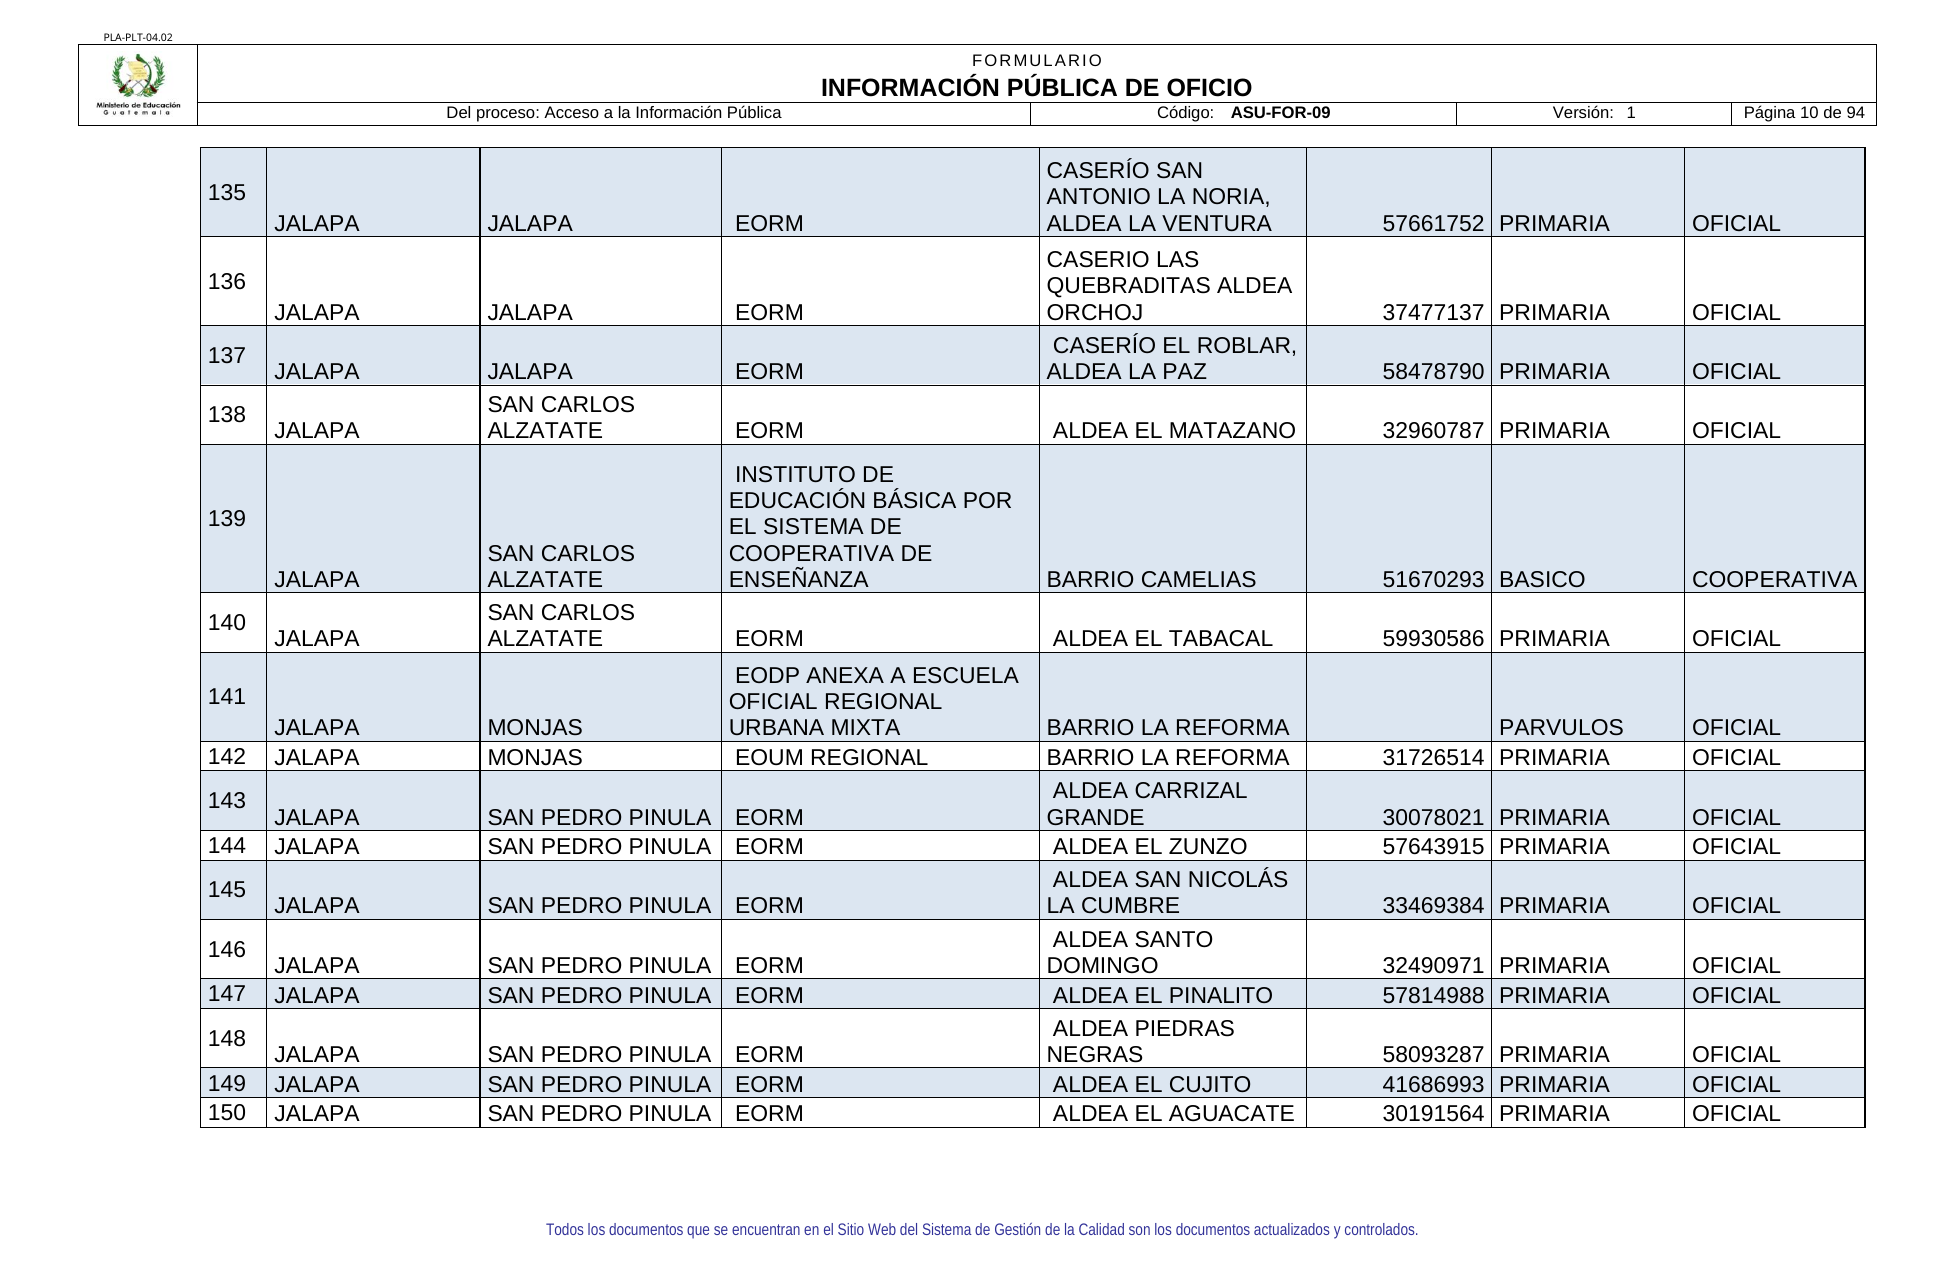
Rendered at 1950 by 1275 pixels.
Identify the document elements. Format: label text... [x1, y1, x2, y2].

table_cell MONJAS [481, 653, 721, 741]
table_cell 59930586 [1307, 593, 1491, 652]
table_cell SAN PEDRO PINULA [481, 1009, 721, 1067]
table_cell 145 [201, 861, 266, 919]
table_cell SAN PEDRO PINULA [481, 920, 721, 978]
table_cell EORM [722, 1009, 1039, 1067]
table_cell MONJAS [481, 742, 721, 770]
table_cell 41686993 [1307, 1068, 1491, 1097]
table_cell 135 [201, 148, 266, 236]
table_cell 139 [201, 445, 266, 592]
table_cell 149 [201, 1068, 266, 1097]
table_cell PRIMARIA [1492, 593, 1684, 652]
table_cell EODP ANEXA A ESCUELA OFICIAL REGIONAL URBANA MIXTA [722, 653, 1039, 741]
table_cell EORM [722, 920, 1039, 978]
table_cell OFICIAL [1685, 653, 1864, 741]
table_cell JALAPA [267, 920, 479, 978]
table_cell OFICIAL [1685, 237, 1864, 325]
table_cell OFICIAL [1685, 326, 1864, 384]
table_cell EORM [722, 386, 1039, 444]
table_cell OFICIAL [1685, 861, 1864, 919]
table_cell ALDEA EL PINALITO [1040, 979, 1306, 1008]
table_cell 140 [201, 593, 266, 652]
table_cell PRIMARIA [1492, 1098, 1684, 1127]
table_cell BASICO [1492, 445, 1684, 592]
table_cell EORM [722, 861, 1039, 919]
table_cell 30078021 [1307, 771, 1491, 830]
table_cell PRIMARIA [1492, 861, 1684, 919]
table_cell SAN CARLOS ALZATATE [481, 386, 721, 444]
table_cell 136 [201, 237, 266, 325]
table_cell ALDEA EL TABACAL [1040, 593, 1306, 652]
table_cell 142 [201, 742, 266, 770]
table_cell 143 [201, 771, 266, 830]
table_cell CASERIO LAS QUEBRADITAS ALDEA ORCHOJ [1040, 237, 1306, 325]
table_cell ALDEA SANTO DOMINGO [1040, 920, 1306, 978]
table_cell 150 [201, 1098, 266, 1127]
table_cell EORM [722, 148, 1039, 236]
table_cell JALAPA [481, 237, 721, 325]
table_cell EOUM REGIONAL [722, 742, 1039, 770]
table_cell ALDEA EL ZUNZO [1040, 831, 1306, 859]
table_cell CASERÍO SAN ANTONIO LA NORIA, ALDEA LA VENTURA [1040, 148, 1306, 236]
table_cell PRIMARIA [1492, 831, 1684, 859]
table_cell PRIMARIA [1492, 386, 1684, 444]
table_cell OFICIAL [1685, 1009, 1864, 1067]
table_cell SAN PEDRO PINULA [481, 831, 721, 859]
table_cell 138 [201, 386, 266, 444]
table_cell PRIMARIA [1492, 1009, 1684, 1067]
table_cell 57814988 [1307, 979, 1491, 1008]
table_cell 148 [201, 1009, 266, 1067]
picture [95, 51, 181, 117]
table_cell 58093287 [1307, 1009, 1491, 1067]
table_cell JALAPA [267, 326, 479, 384]
table_cell 144 [201, 831, 266, 859]
table_cell OFICIAL [1685, 831, 1864, 859]
table_cell OFICIAL [1685, 1068, 1864, 1097]
table_cell PRIMARIA [1492, 979, 1684, 1008]
table_cell 57661752 [1307, 148, 1491, 236]
table_cell 30191564 [1307, 1098, 1491, 1127]
table_cell JALAPA [267, 861, 479, 919]
table_cell 137 [201, 326, 266, 384]
table_cell 146 [201, 920, 266, 978]
table_cell 51670293 [1307, 445, 1491, 592]
table_cell ALDEA EL CUJITO [1040, 1068, 1306, 1097]
table_cell COOPERATIVA [1685, 445, 1864, 592]
table_cell JALAPA [267, 831, 479, 859]
table_cell EORM [722, 831, 1039, 859]
table_cell BARRIO LA REFORMA [1040, 653, 1306, 741]
table_cell OFICIAL [1685, 920, 1864, 978]
table_cell 31726514 [1307, 742, 1491, 770]
table_cell JALAPA [267, 653, 479, 741]
table_cell JALAPA [267, 1009, 479, 1067]
table_cell INSTITUTO DE EDUCACIÓN BÁSICA POR EL SISTEMA DE COOPERATIVA DE ENSEÑANZA [722, 445, 1039, 592]
table_cell PRIMARIA [1492, 148, 1684, 236]
table_cell EORM [722, 593, 1039, 652]
table_cell OFICIAL [1685, 593, 1864, 652]
table_cell EORM [722, 771, 1039, 830]
table_cell JALAPA [267, 742, 479, 770]
table_cell 141 [201, 653, 266, 741]
table_cell 147 [201, 979, 266, 1008]
table_cell 32490971 [1307, 920, 1491, 978]
table_cell JALAPA [481, 148, 721, 236]
table_cell SAN CARLOS ALZATATE [481, 445, 721, 592]
table_cell PRIMARIA [1492, 1068, 1684, 1097]
table_cell PRIMARIA [1492, 771, 1684, 830]
table_cell JALAPA [267, 237, 479, 325]
table_cell 37477137 [1307, 237, 1491, 325]
table_cell 32960787 [1307, 386, 1491, 444]
table_cell PRIMARIA [1492, 326, 1684, 384]
table_cell JALAPA [267, 771, 479, 830]
table_cell OFICIAL [1685, 979, 1864, 1008]
table_cell OFICIAL [1685, 742, 1864, 770]
table_cell PARVULOS [1492, 653, 1684, 741]
table_cell JALAPA [267, 1098, 479, 1127]
table_cell JALAPA [267, 1068, 479, 1097]
table_cell EORM [722, 979, 1039, 1008]
table_cell 33469384 [1307, 861, 1491, 919]
table_cell SAN PEDRO PINULA [481, 1098, 721, 1127]
table_cell SAN PEDRO PINULA [481, 1068, 721, 1097]
table_cell OFICIAL [1685, 771, 1864, 830]
table_cell SAN CARLOS ALZATATE [481, 593, 721, 652]
table_cell ALDEA SAN NICOLÁS LA CUMBRE [1040, 861, 1306, 919]
table_cell BARRIO LA REFORMA [1040, 742, 1306, 770]
table_cell ALDEA CARRIZAL GRANDE [1040, 771, 1306, 830]
table_cell OFICIAL [1685, 148, 1864, 236]
table_cell JALAPA [267, 445, 479, 592]
table_cell JALAPA [267, 979, 479, 1008]
table_cell ALDEA EL AGUACATE [1040, 1098, 1306, 1127]
table_cell SAN PEDRO PINULA [481, 861, 721, 919]
table_cell 58478790 [1307, 326, 1491, 384]
table_cell PRIMARIA [1492, 920, 1684, 978]
table_cell JALAPA [267, 386, 479, 444]
table_cell EORM [722, 1098, 1039, 1127]
table_cell ALDEA EL MATAZANO [1040, 386, 1306, 444]
table_cell SAN PEDRO PINULA [481, 771, 721, 830]
table_cell [1307, 653, 1491, 741]
table_cell JALAPA [267, 148, 479, 236]
table_cell OFICIAL [1685, 386, 1864, 444]
table_cell PRIMARIA [1492, 237, 1684, 325]
table_cell PRIMARIA [1492, 742, 1684, 770]
table_cell JALAPA [481, 326, 721, 384]
table_cell EORM [722, 1068, 1039, 1097]
table_cell ALDEA PIEDRAS NEGRAS [1040, 1009, 1306, 1067]
table_cell SAN PEDRO PINULA [481, 979, 721, 1008]
table_cell 57643915 [1307, 831, 1491, 859]
table_cell EORM [722, 237, 1039, 325]
table_cell CASERÍO EL ROBLAR, ALDEA LA PAZ [1040, 326, 1306, 384]
table_cell OFICIAL [1685, 1098, 1864, 1127]
table_cell JALAPA [267, 593, 479, 652]
table_cell EORM [722, 326, 1039, 384]
table_cell BARRIO CAMELIAS [1040, 445, 1306, 592]
